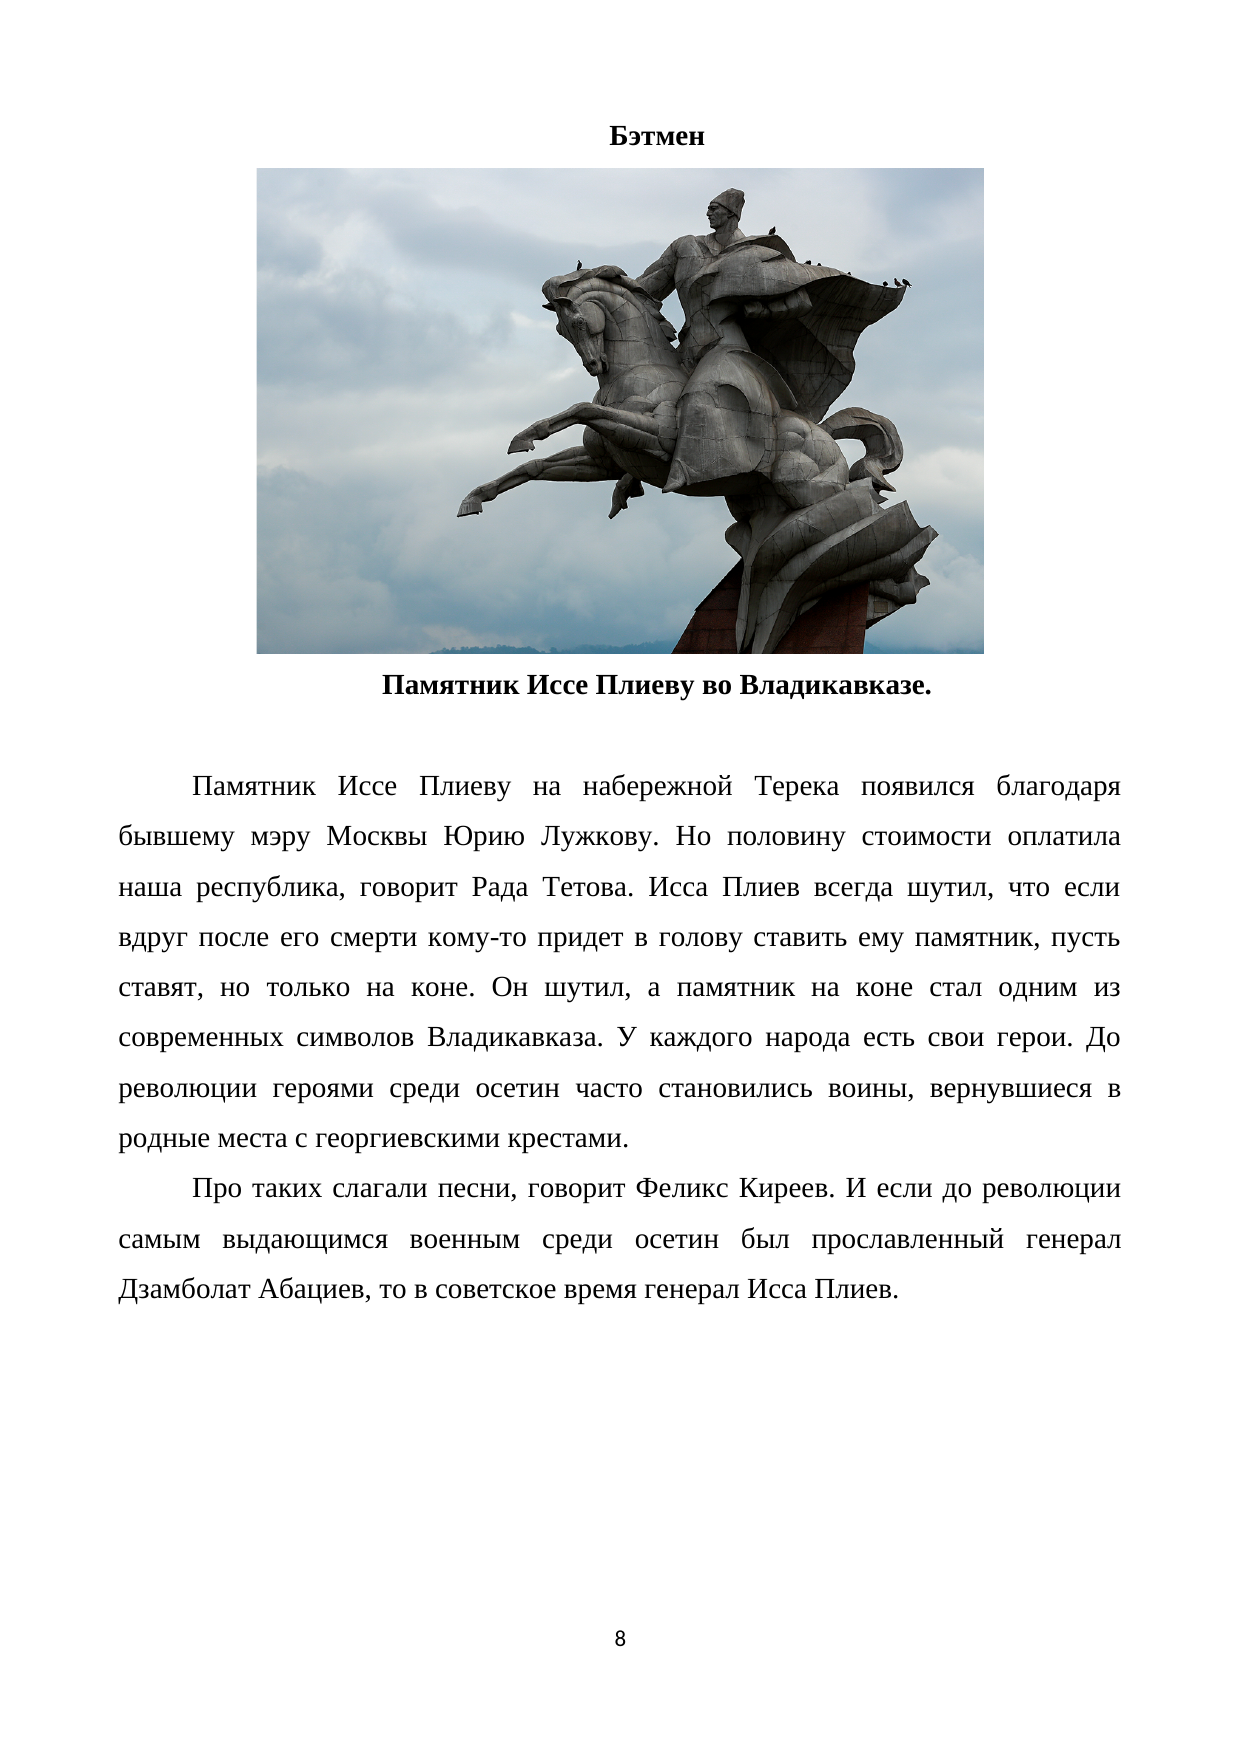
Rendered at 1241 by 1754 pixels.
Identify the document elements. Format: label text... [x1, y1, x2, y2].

text Про таких слагали песни, говорит Феликс Киреев. И если до революции самым выдающимся военным среди осетин был прославленный генерал Дзамболат Абациев, то в советское время генерал Исса Плиев. [118, 1171, 1122, 1305]
text Бэтмен [118, 118, 1122, 152]
picture [256, 168, 984, 654]
text Памятник Иссе Плиеву во Владикавказе. [118, 667, 1122, 701]
text Памятник Иссе Плиеву на набережной Терека появился благодаря бывшему мэру Москвы Юрию Лужкову. Но половину стоимости оплатила наша республика, говорит Рада Тетова. Исса Плиев всегда шутил, что если вдруг после его смерти кому-то придет в голову ставить ему памятник, пусть ставят, но только на коне. Он шутил, а памятник на коне стал одним из современных символов Владикавказа. У каждого народа есть свои герои. До революции героями среди осетин часто становились воины, вернувшиеся в родные места с георгиевскими крестами. [118, 768, 1122, 1154]
